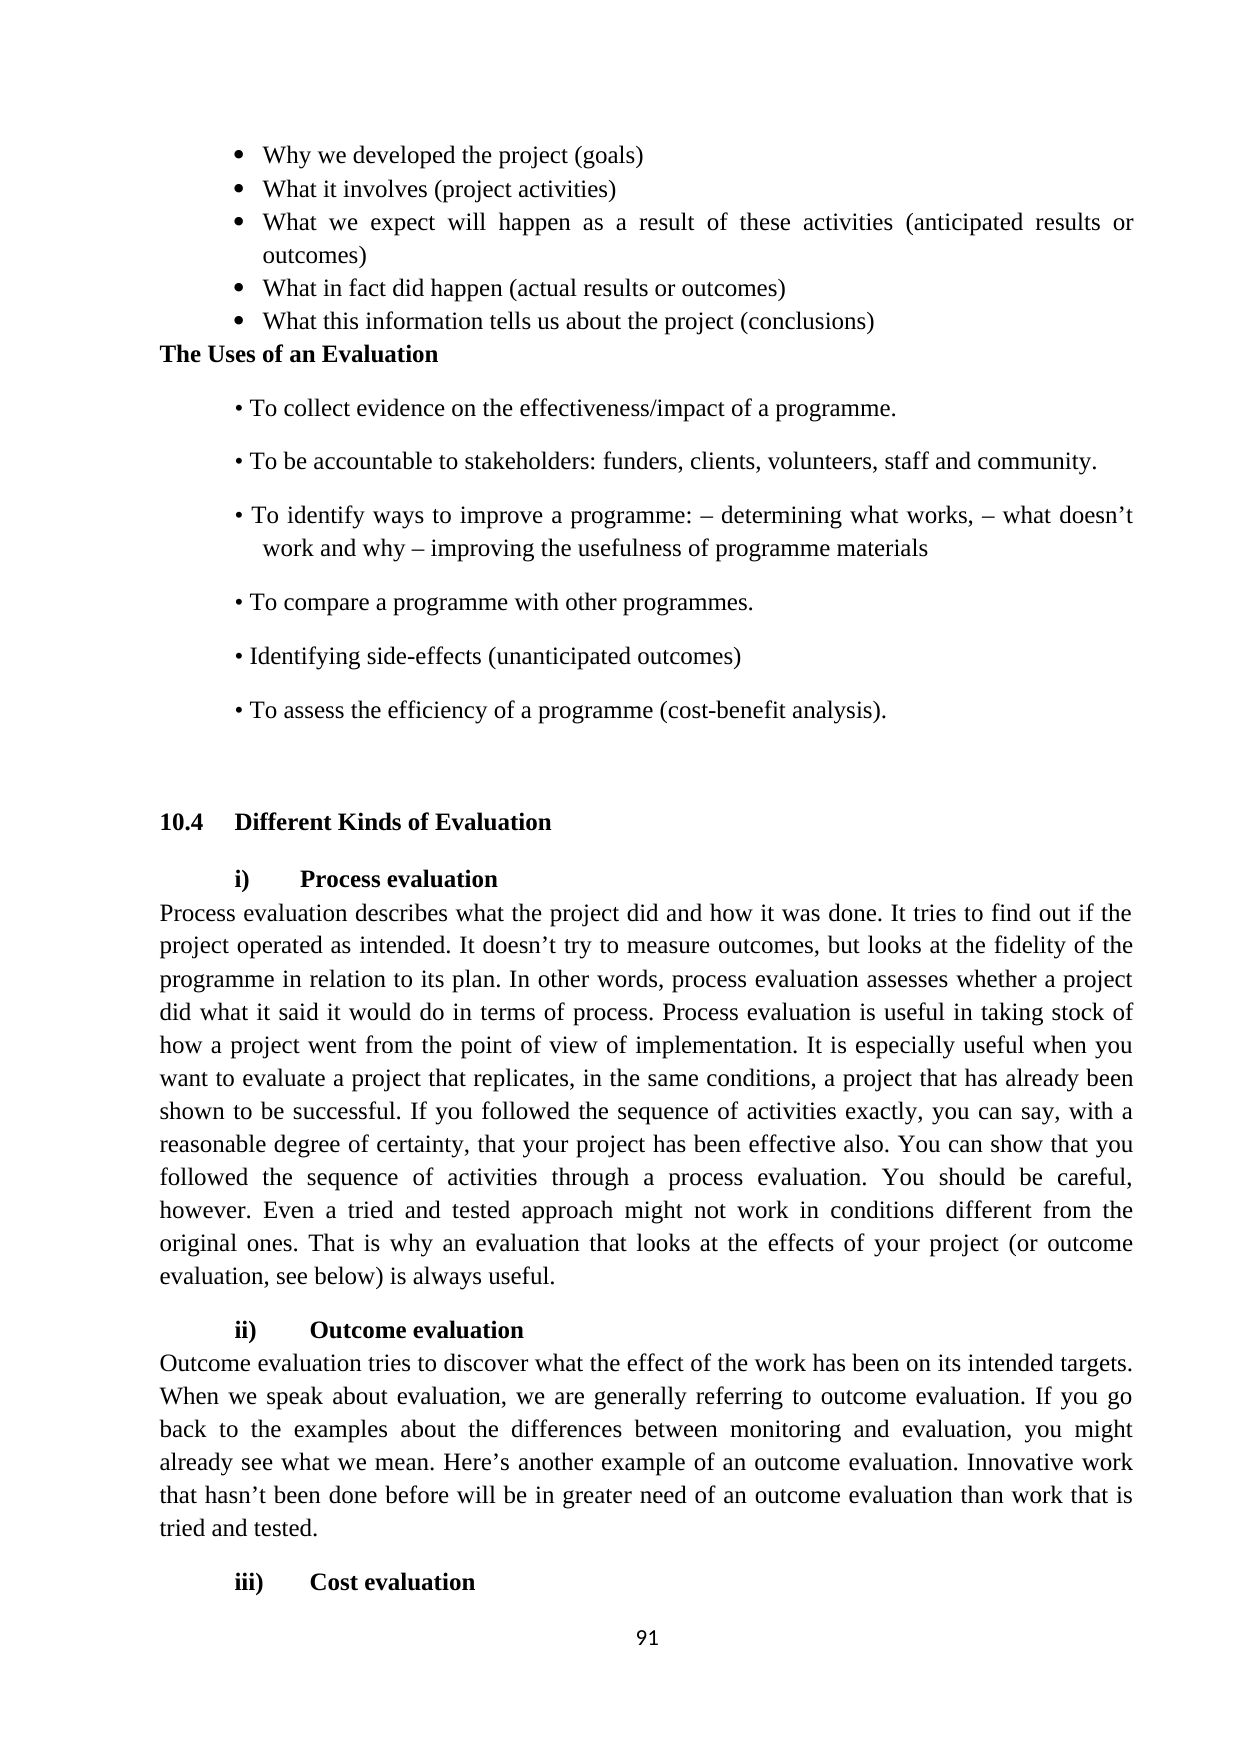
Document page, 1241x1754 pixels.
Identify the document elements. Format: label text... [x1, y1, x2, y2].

text • To collect evidence on the effectiveness/impact of a programme. [159, 393, 1134, 421]
list Process evaluation [234, 864, 1134, 893]
text • To compare a programme with other programmes. [159, 587, 1134, 616]
text • To assess the efficiency of a programme (cost-benefit analysis). [159, 695, 1134, 724]
list What it involves (project activities) [234, 174, 1134, 202]
list Outcome evaluation [234, 1315, 1134, 1343]
text The Uses of an Evaluation [159, 339, 1134, 367]
list What we expect will happen as a result of these activities (anticipated results or outcomes) [234, 207, 1134, 268]
subtitle 10.4 Different Kinds of Evaluation [159, 807, 1134, 835]
list What in fact did happen (actual results or outcomes) [234, 273, 1134, 301]
text • To be accountable to stakeholders: funders, clients, volunteers, staff and community. [159, 446, 1134, 475]
text Process evaluation describes what the project did and how it was done. It tries to find out if the project operated as intended. It doesn’t try to measure outcomes, but looks at the fidelity of the programme in relation to its plan. In other words, process evaluation assesses whether a project did what it said it would do in terms of process. Process evaluation is useful in taking stock of how a project went from the point of view of implementation. It is especially useful when you want to evaluate a project that replicates, in the same conditions, a project that has already been shown to be successful. If you followed the sequence of activities exactly, you can say, with a reasonable degree of certainty, that your project has been effective also. You can show that you followed the sequence of activities through a process evaluation. You should be careful, however. Even a tried and tested approach might not work in conditions different from the original ones. That is why an evaluation that looks at the effects of your project (or outcome evaluation, see below) is always useful. [159, 898, 1134, 1289]
list Cost evaluation [234, 1567, 1134, 1595]
text • Identifying side-effects (unanticipated outcomes) [159, 641, 1134, 670]
list What this information tells us about the project (conclusions) [234, 306, 1134, 334]
text Outcome evaluation tries to discover what the effect of the work has been on its intended targets. When we speak about evaluation, we are generally referring to outcome evaluation. If you go back to the examples about the differences between monitoring and evaluation, you might already see what we mean. Here’s another example of an outcome evaluation. Innovative work that hasn’t been done before will be in greater need of an outcome evaluation than work that is tried and tested. [159, 1348, 1134, 1542]
list Why we developed the project (goals) [234, 141, 1134, 169]
text • To identify ways to improve a programme: – determining what works, – what doesn’t work and why – improving the usefulness of programme materials [234, 500, 1134, 562]
